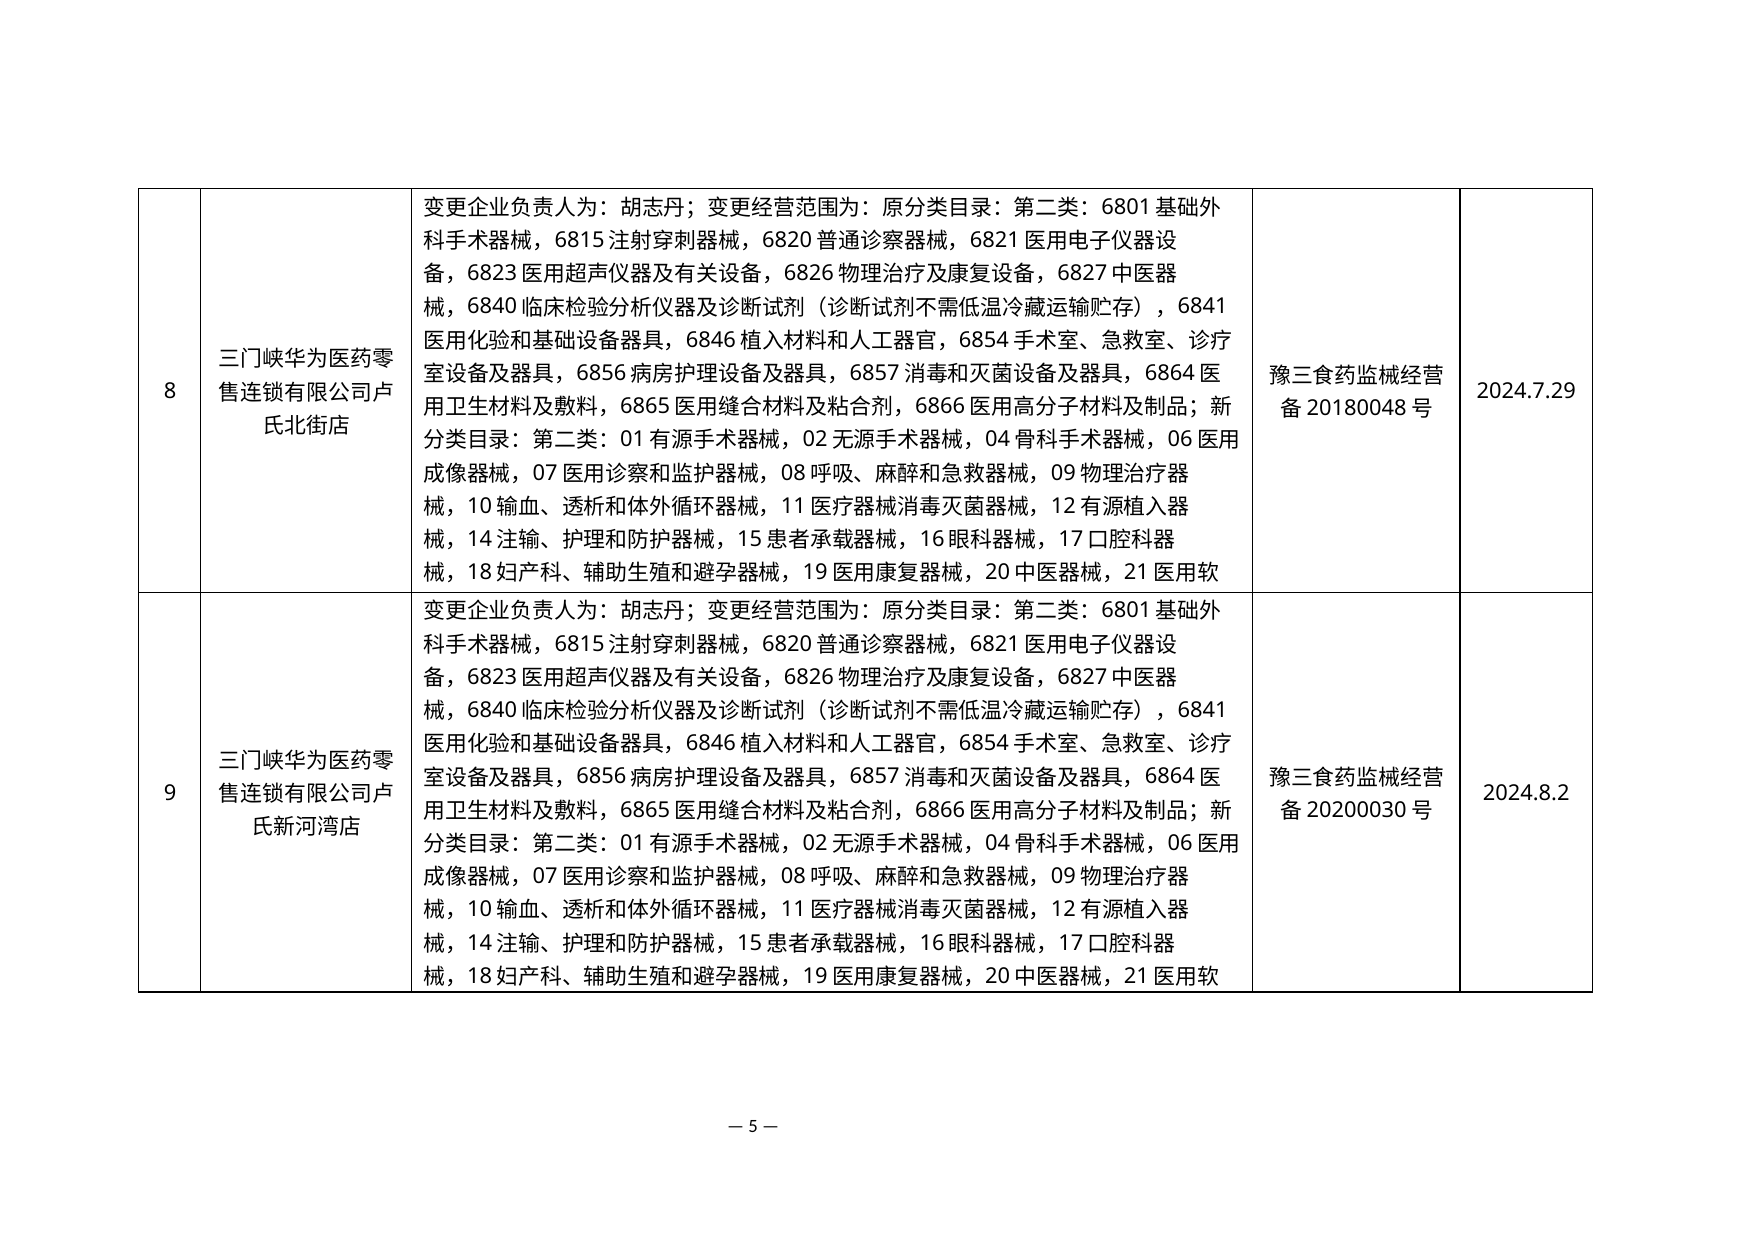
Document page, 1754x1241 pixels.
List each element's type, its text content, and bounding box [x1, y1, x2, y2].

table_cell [412, 593, 1252, 991]
table_cell 9 [139, 593, 200, 991]
table_cell 2024.8.2 [1461, 593, 1592, 991]
table_cell 8 [139, 189, 200, 592]
table_cell 2024.7.29 [1461, 189, 1592, 592]
table_cell 三门峡华为医药零售连锁有限公司卢氏北街店 [201, 189, 411, 592]
table_cell 三门峡华为医药零售连锁有限公司卢氏新河湾店 [201, 593, 411, 991]
table_cell 豫三食药监械经营备20180048号 [1253, 189, 1459, 592]
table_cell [412, 189, 1252, 592]
table_cell 豫三食药监械经营备20200030号 [1253, 593, 1459, 991]
